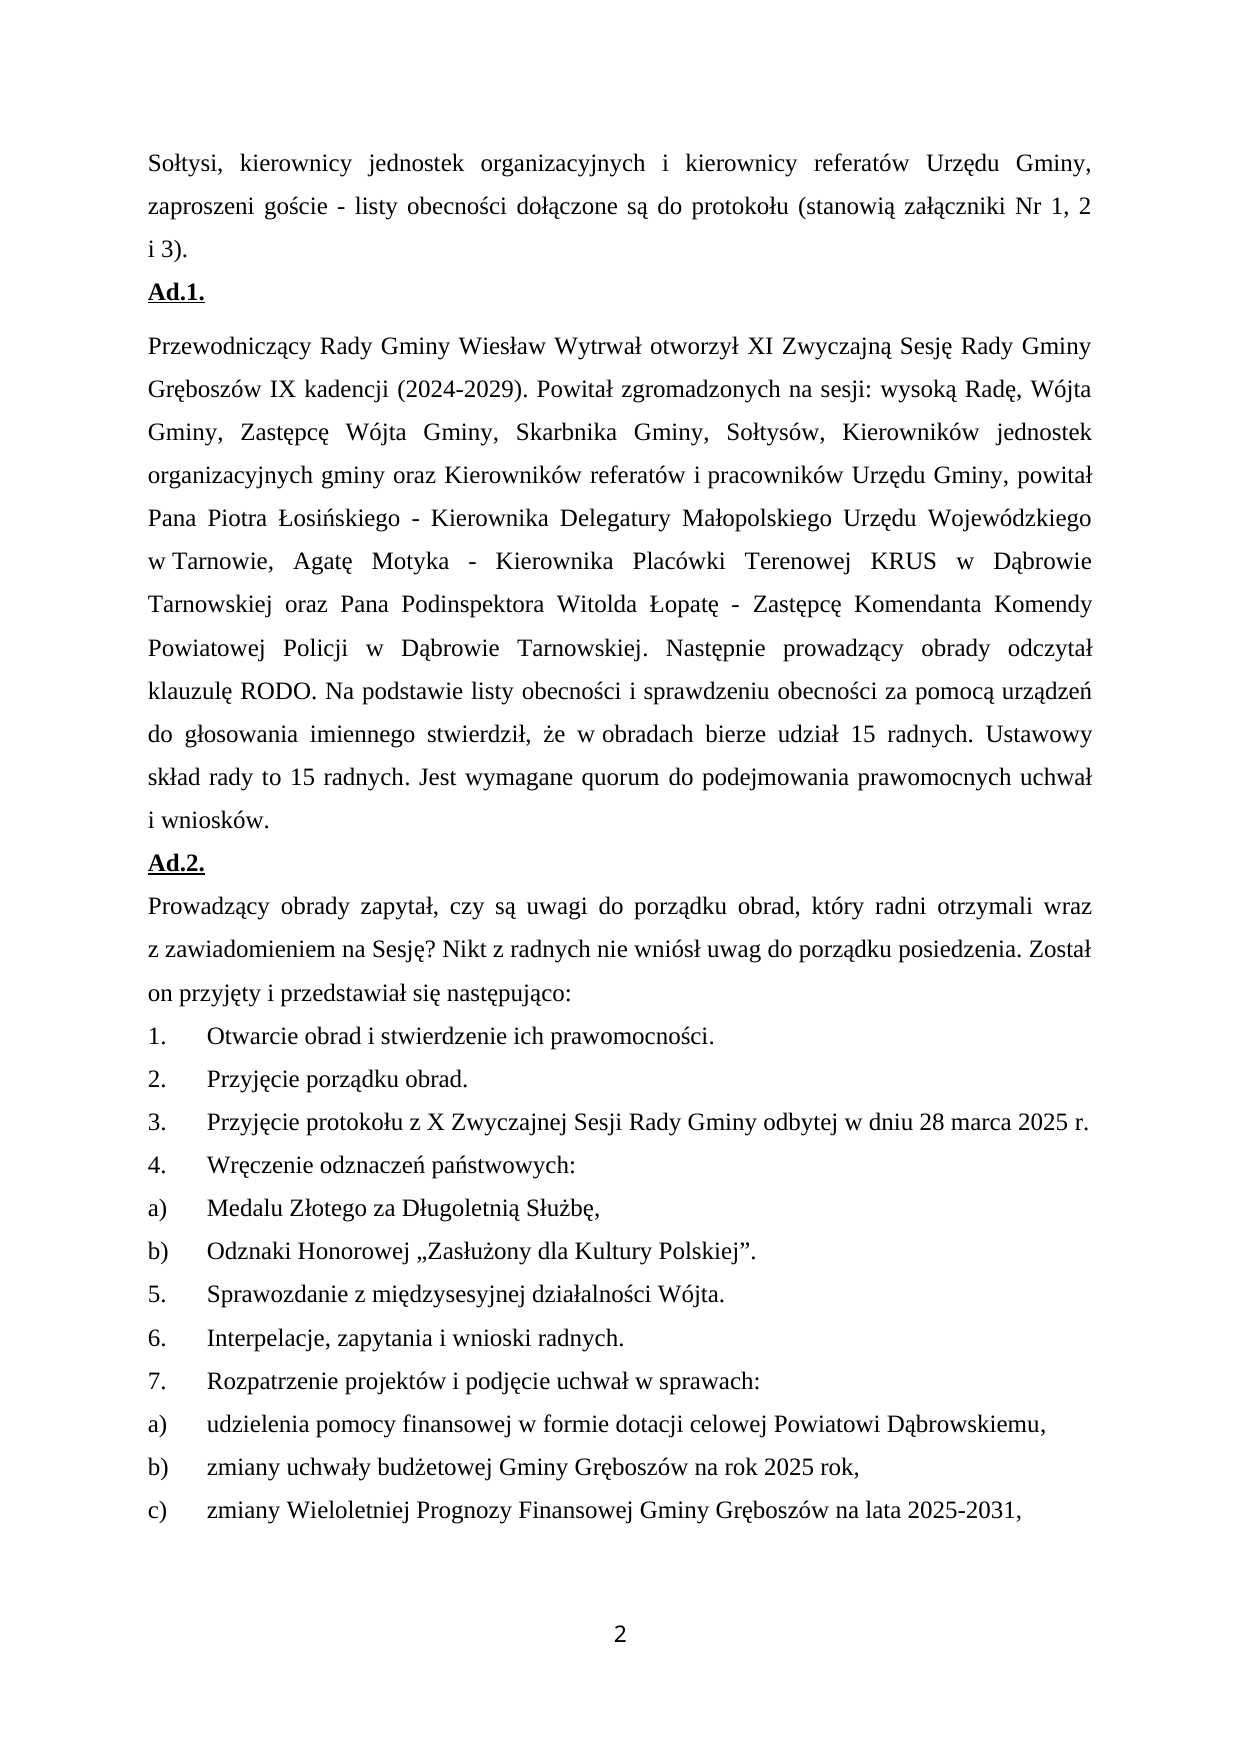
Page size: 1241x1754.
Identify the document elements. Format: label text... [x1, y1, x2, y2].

text Prowadzący obrady zapytał, czy są uwagi do porządku obrad, który radni otrzymali wraz z zawiadomieniem na Sesję? Nikt z radnych nie wniósł uwag do porządku posiedzenia. Został on przyjęty i przedstawiał się następująco: [148, 891, 1093, 1006]
text Sołtysi, kierownicy jednostek organizacyjnych i kierownicy referatów Urzędu Gminy, zaproszeni goście - listy obecności dołączone są do protokołu (stanowią załączniki Nr 1, 2 i 3). [148, 148, 1093, 263]
list Rozpatrzenie projektów i podjęcie uchwał w sprawach: [148, 1366, 1093, 1394]
list Medalu Złotego za Długoletnią Służbę, [148, 1193, 1093, 1222]
text Ad.2. [148, 848, 1093, 877]
list Przyjęcie porządku obrad. [148, 1064, 1093, 1093]
list Sprawozdanie z międzysesyjnej działalności Wójta. [148, 1279, 1093, 1308]
list Interpelacje, zapytania i wnioski radnych. [148, 1323, 1093, 1351]
list Przyjęcie protokołu z X Zwyczajnej Sesji Rady Gminy odbytej w dniu 28 marca 2025 r. [148, 1107, 1093, 1136]
list Wręczenie odznaczeń państwowych: [148, 1150, 1093, 1179]
text Przewodniczący Rady Gminy Wiesław Wytrwał otworzył XI Zwyczajną Sesję Rady Gminy Gręboszów IX kadencji (2024-2029). Powitał zgromadzonych na sesji: wysoką Radę, Wójta Gminy, Zastępcę Wójta Gminy, Skarbnika Gminy, Sołtysów, Kierowników jednostek organizacyjnych gminy oraz Kierowników referatów i pracowników Urzędu Gminy, powitał Pana Piotra Łosińskiego - Kierownika Delegatury Małopolskiego Urzędu Wojewódzkiego w Tarnowie, Agatę Motyka - Kierownika Placówki Terenowej KRUS w Dąbrowie Tarnowskiej oraz Pana Podinspektora Witolda Łopatę - Zastępcę Komendanta Komendy Powiatowej Policji w Dąbrowie Tarnowskiej. Następnie prowadzący obrady odczytał klauzulę RODO. Na podstawie listy obecności i sprawdzeniu obecności za pomocą urządzeń do głosowania imiennego stwierdził, że w obradach bierze udział 15 radnych. Ustawowy skład rady to 15 radnych. Jest wymagane quorum do podejmowania prawomocnych uchwał i wniosków. [148, 331, 1093, 834]
list udzielenia pomocy finansowej w formie dotacji celowej Powiatowi Dąbrowskiemu, [148, 1409, 1093, 1438]
text Ad.1. [148, 277, 1093, 306]
list zmiany Wieloletniej Prognozy Finansowej Gminy Gręboszów na lata 2025-2031, [148, 1495, 1093, 1524]
list zmiany uchwały budżetowej Gminy Gręboszów na rok 2025 rok, [148, 1452, 1093, 1481]
list Otwarcie obrad i stwierdzenie ich prawomocności. [148, 1021, 1093, 1049]
list Odznaki Honorowej „Zasłużony dla Kultury Polskiej”. [148, 1236, 1093, 1265]
